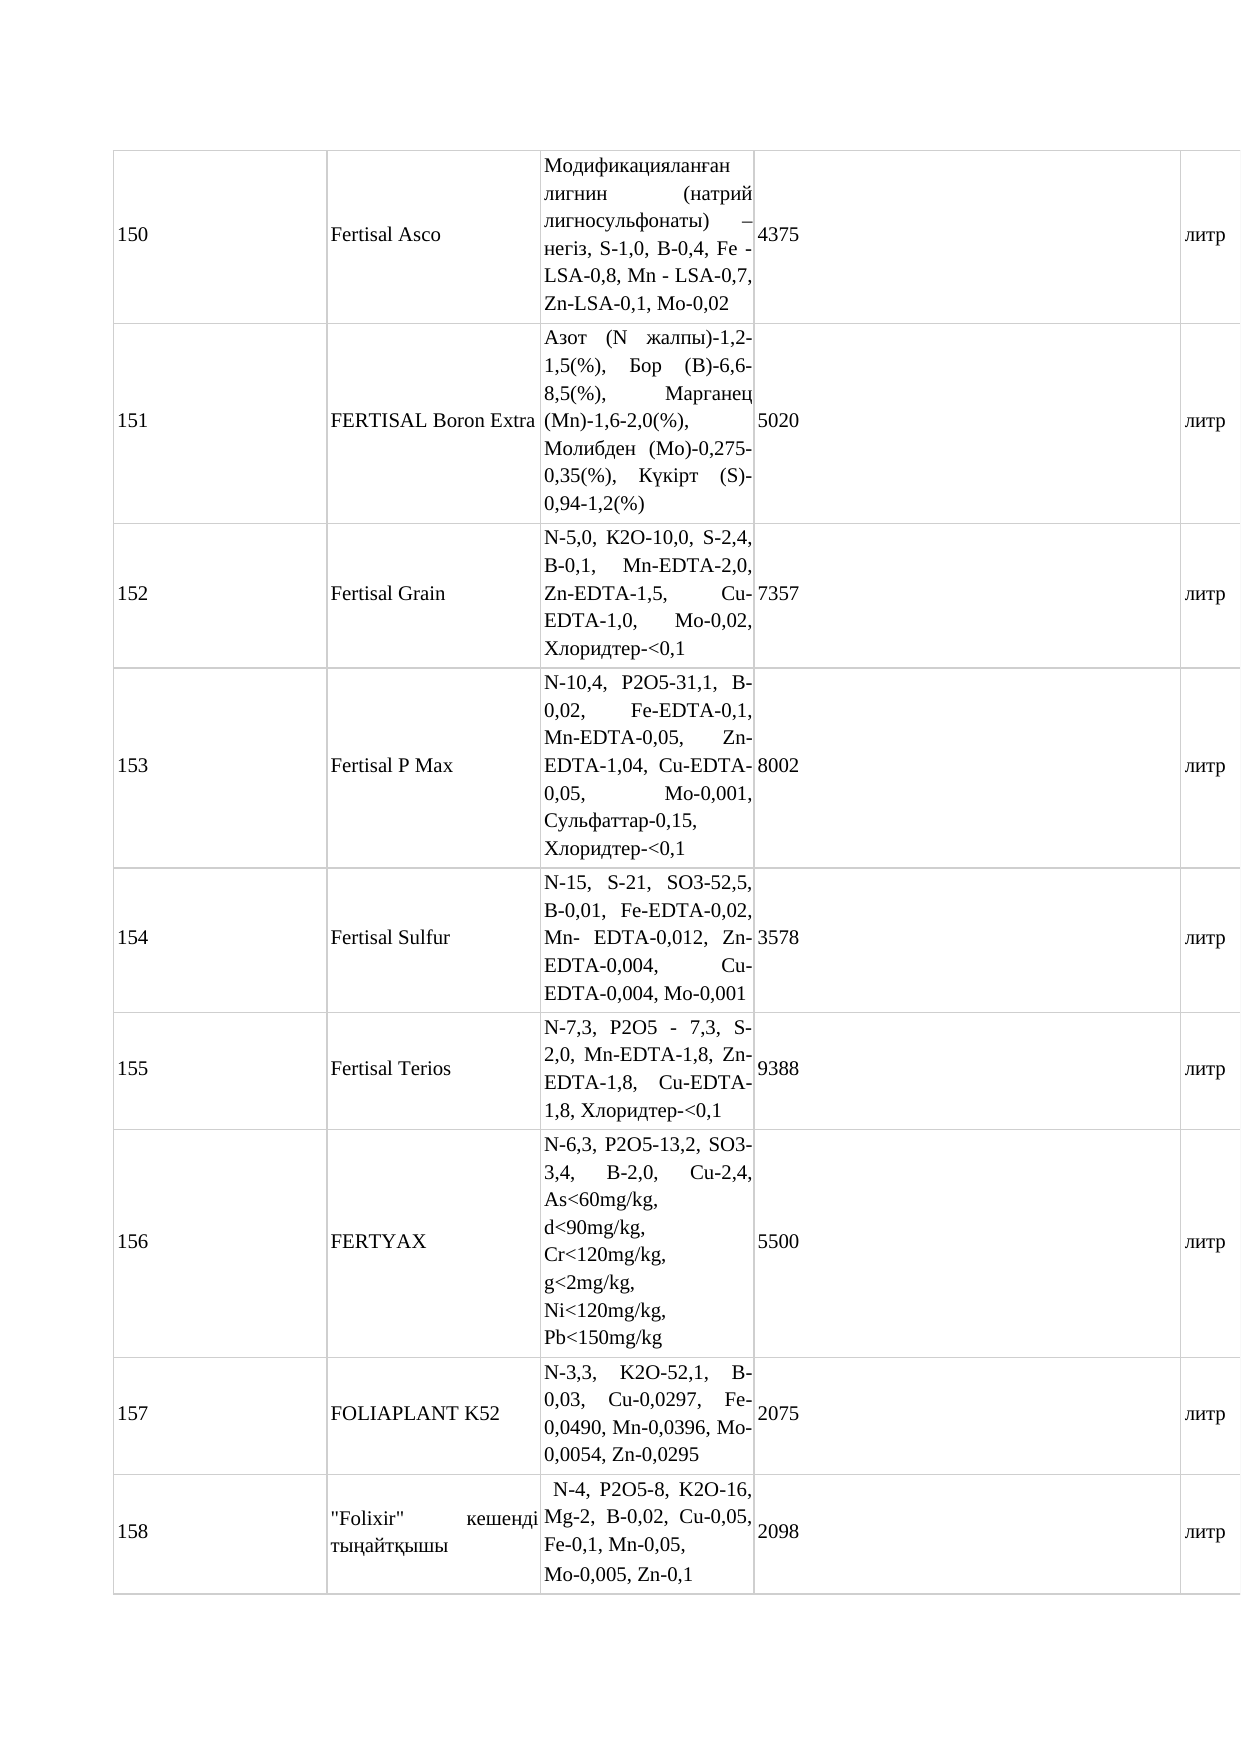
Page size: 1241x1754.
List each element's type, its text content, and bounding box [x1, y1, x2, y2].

table_cell литр [1181, 1358, 1240, 1474]
table_cell FERTYAX [328, 1130, 540, 1357]
table_cell Fertisal Grain [328, 524, 540, 667]
table_cell N-7,3, Р2О5 - 7,3, S- 2,0, Mn-EDTA-1,8, Zn-EDTA-1,8, Cu-EDTA-1,8, Хлоридтер-<0,1 [541, 1013, 753, 1129]
table_cell 150 [114, 151, 326, 322]
table_cell 156 [114, 1130, 326, 1357]
table_cell 4375 [755, 151, 1180, 322]
table_cell N-6,3, P2O5-13,2, SO3-3,4, B-2,0, Cu-2,4, As<60mg/kg, d<90mg/kg, Cr<120mg/kg, g<2mg/kg, Ni<120mg/kg, Pb<150mg/kg [541, 1130, 753, 1357]
table_cell N-10,4, Р2О5-31,1, B-0,02, Fe-EDTA-0,1, Mn-EDTA-0,05, Zn-EDTA-1,04, Cu-EDTA-0,05, Mo-0,001, Сульфаттар-0,15, Хлоридтер-<0,1 [541, 669, 753, 867]
table_cell 153 [114, 669, 326, 867]
table_cell 151 [114, 324, 326, 522]
table_cell Fertisal Asco [328, 151, 540, 322]
table_cell 155 [114, 1013, 326, 1129]
table_cell N-3,3, K2O-52,1, B-0,03, Cu-0,0297, Fe-0,0490, Mn-0,0396, Mo-0,0054, Zn-0,0295 [541, 1358, 753, 1474]
table_cell литр [1181, 669, 1240, 867]
table_cell Fertisal P Max [328, 669, 540, 867]
table_cell литр [1181, 1013, 1240, 1129]
table_cell литр [1181, 324, 1240, 522]
table_cell N-4, P2O5-8, K2O-16, Mg-2, B-0,02, Cu-0,05, Fe-0,1, Mn-0,05, Mo-0,005, Zn-0,1 [541, 1475, 753, 1593]
table_cell 154 [114, 869, 326, 1012]
table_cell N-15, S-21, SO3-52,5, B-0,01, Fe-EDTA-0,02, Mn- EDTA-0,012, Zn-EDTA-0,004, Cu-EDTA-0,004, Mo-0,001 [541, 869, 753, 1012]
table_cell "Folixir" кешенді тыңайтқышы [328, 1475, 540, 1593]
table_cell литр [1181, 1475, 1240, 1593]
table_cell 9388 [755, 1013, 1180, 1129]
table_cell Модификацияланған лигнин (натрий лигносульфонаты) –негіз, S-1,0, В-0,4, Fe - LSA-0,8, Mn - LSA-0,7, Zn-LSA-0,1, Mo-0,02 [541, 151, 753, 322]
table_cell литр [1181, 151, 1240, 322]
table_cell 7357 [755, 524, 1180, 667]
table_cell литр [1181, 524, 1240, 667]
table_cell 2075 [755, 1358, 1180, 1474]
table_cell 158 [114, 1475, 326, 1593]
table_cell 5500 [755, 1130, 1180, 1357]
table_cell литр [1181, 1130, 1240, 1357]
table_cell Азот (N жалпы)-1,2-1,5(%), Бор (В)-6,6-8,5(%), Марганец (Mn)-1,6-2,0(%), Молибден (Мо)-0,275-0,35(%), Күкірт (S)-0,94-1,2(%) [541, 324, 753, 522]
table_cell 2098 [755, 1475, 1180, 1593]
table_cell 3578 [755, 869, 1180, 1012]
table_cell литр [1181, 869, 1240, 1012]
table_cell 8002 [755, 669, 1180, 867]
table_cell 157 [114, 1358, 326, 1474]
table_cell FERTISAL Boron Extra [328, 324, 540, 522]
table_cell 5020 [755, 324, 1180, 522]
table_cell 152 [114, 524, 326, 667]
table_cell N-5,0, К2О-10,0, S-2,4, B-0,1, Mn-EDTA-2,0, Zn-EDTA-1,5, Cu-EDTA-1,0, Mo-0,02, Хлоридтер-<0,1 [541, 524, 753, 667]
table_cell Fertisal Sulfur [328, 869, 540, 1012]
table_cell FOLIAPLANT K52 [328, 1358, 540, 1474]
table_cell Fertisal Terios [328, 1013, 540, 1129]
